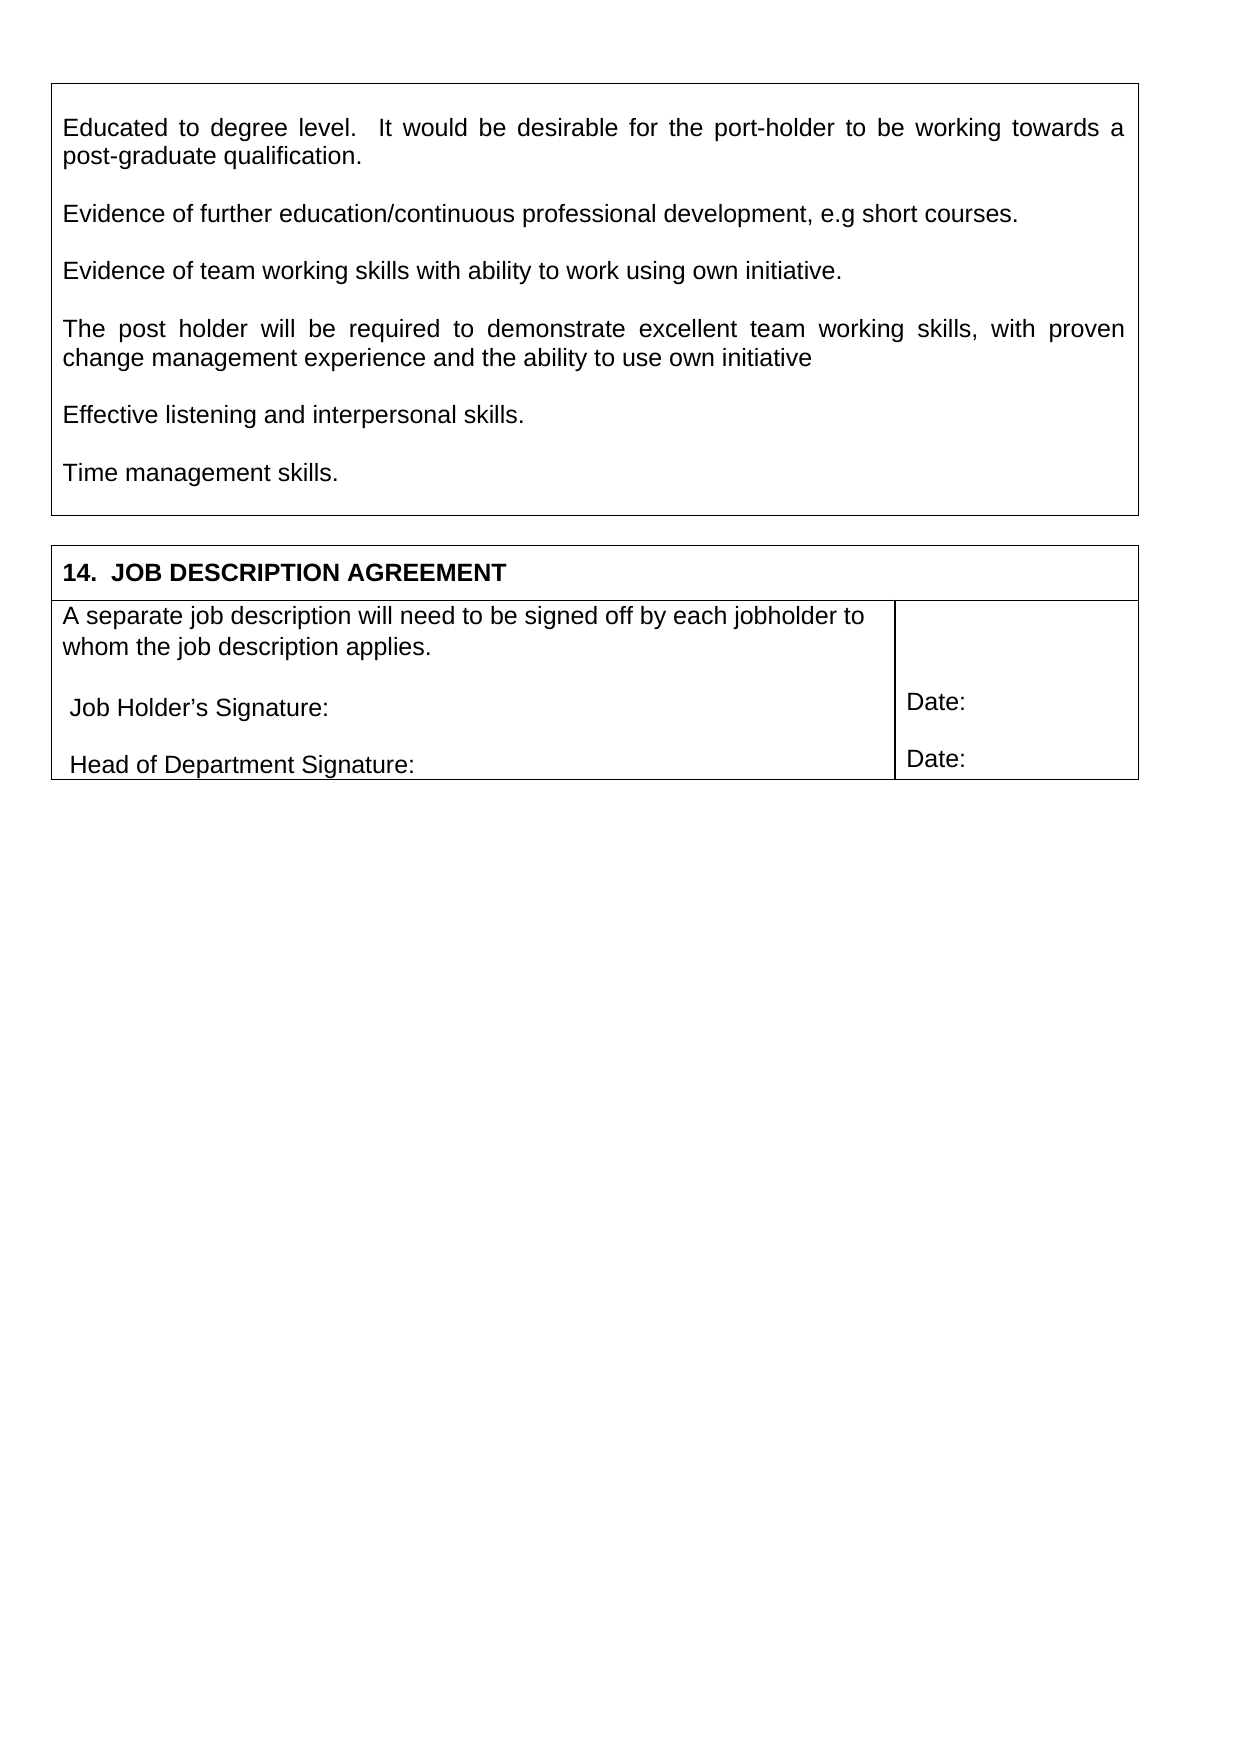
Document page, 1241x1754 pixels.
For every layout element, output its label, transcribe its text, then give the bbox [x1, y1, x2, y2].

table_cell Date: Date: [896, 601, 1138, 779]
table_header 14. JOB DESCRIPTION AGREEMENT [52, 546, 1138, 599]
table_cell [52, 84, 1138, 515]
table_cell A separate job description will need to be signed off by each jobholder to whom the job description applies. Job Holder’s Signature: Head of Department Signature: [52, 601, 894, 779]
